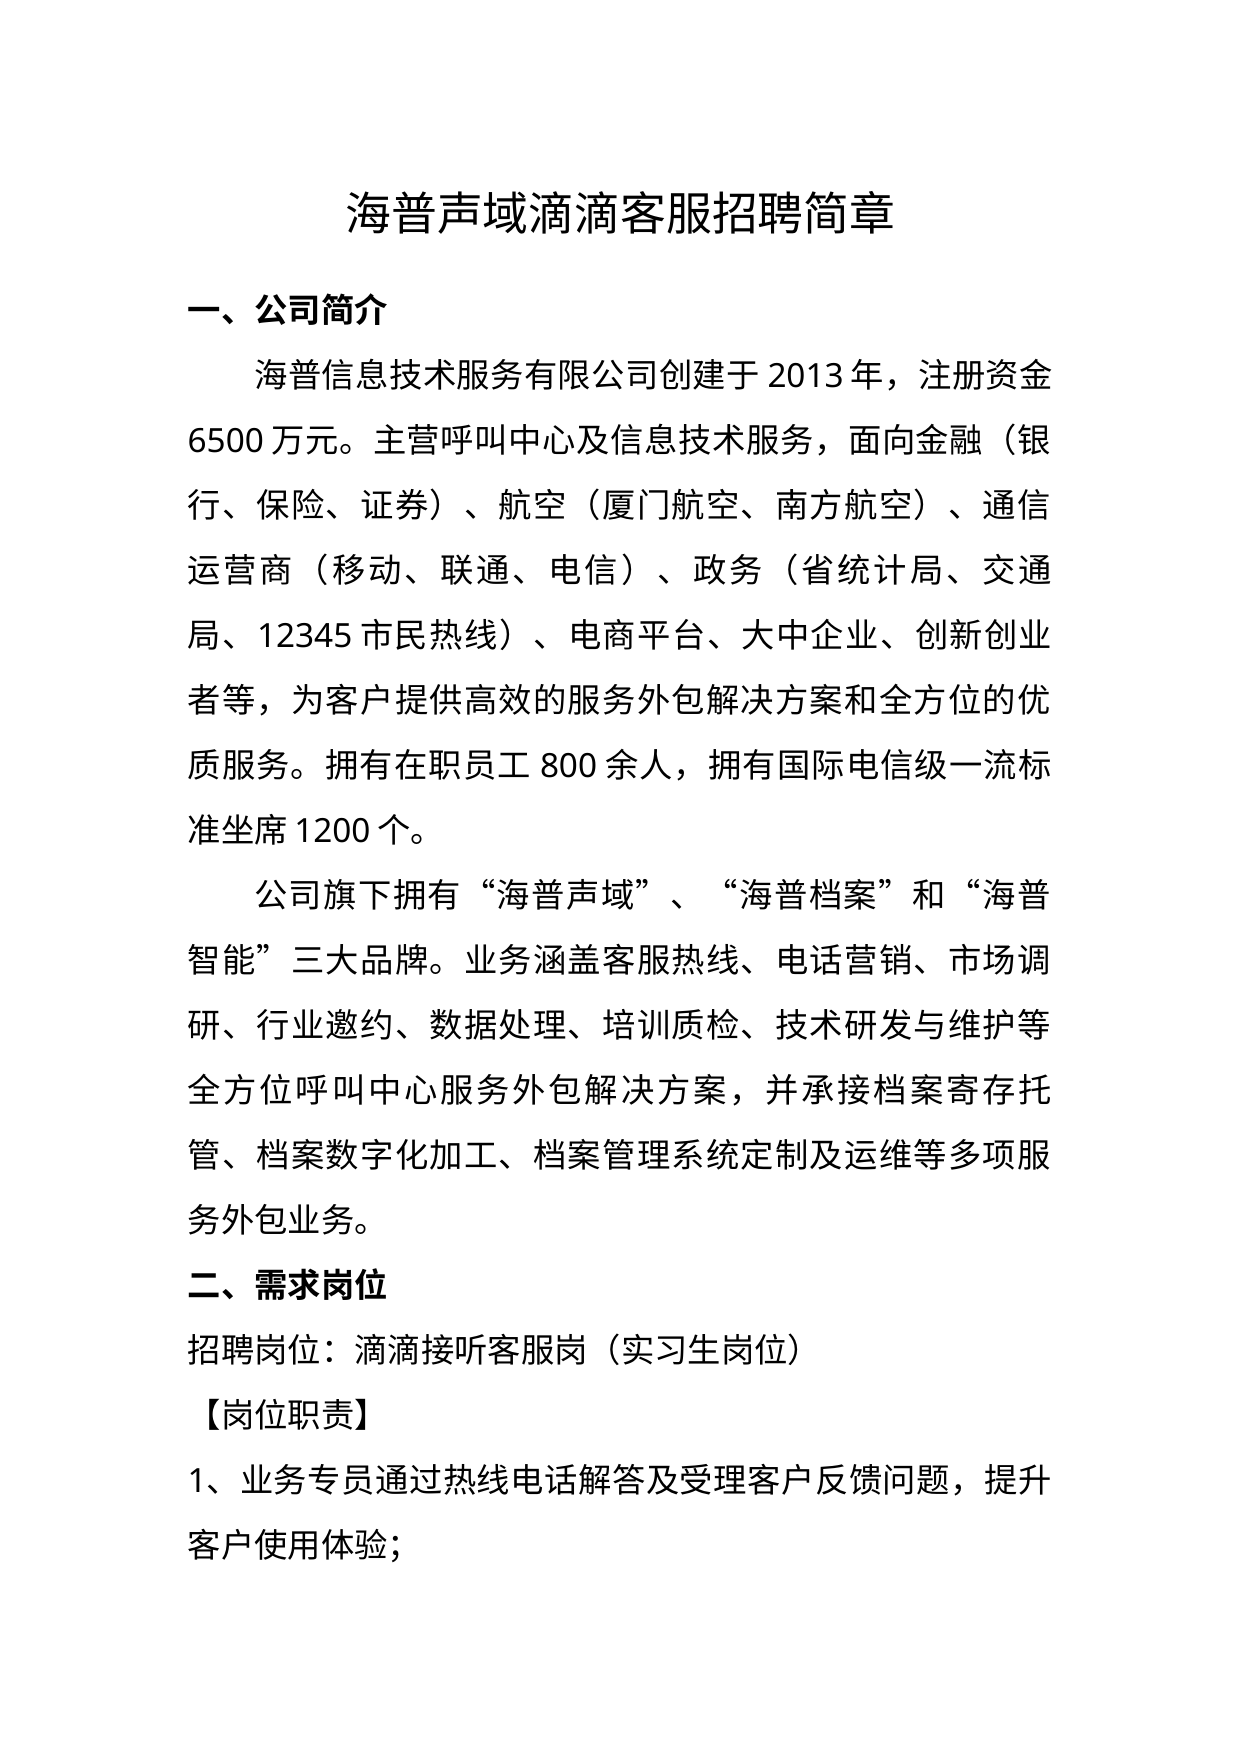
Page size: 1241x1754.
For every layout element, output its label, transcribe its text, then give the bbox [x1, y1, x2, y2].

text 公司旗下拥有“海普声域”、“海普档案”和“海普智能”三大品牌。业务涵盖客服热线、电话营销、市场调研、行业邀约、数据处理、培训质检、技术研发与维护等全方位呼叫中心服务外包解决方案，并承接档案寄存托管、档案数字化加工、档案管理系统定制及运维等多项服务外包业务。 [187, 861, 1053, 1251]
text 二、需求岗位 [187, 1251, 1053, 1316]
text 一、公司简介 [187, 276, 1053, 341]
list 业务专员通过热线电话解答及受理客户反馈问题，提升客户使用体验； [187, 1446, 1053, 1576]
text 海普信息技术服务有限公司创建于2013年，注册资金6500万元。主营呼叫中心及信息技术服务，面向金融（银行、保险、证券）、航空（厦门航空、南方航空）、通信运营商（移动、联通、电信）、政务（省统计局、交通局、12345市民热线）、电商平台、大中企业、创新创业者等，为客户提供高效的服务外包解决方案和全方位的优质服务。拥有在职员工800余人，拥有国际电信级一流标准坐席1200个。 [187, 341, 1053, 861]
text 海普声域滴滴客服招聘简章 [187, 162, 1053, 259]
text 【岗位职责】 [187, 1381, 1053, 1446]
text 招聘岗位：滴滴接听客服岗（实习生岗位） [187, 1316, 1053, 1381]
